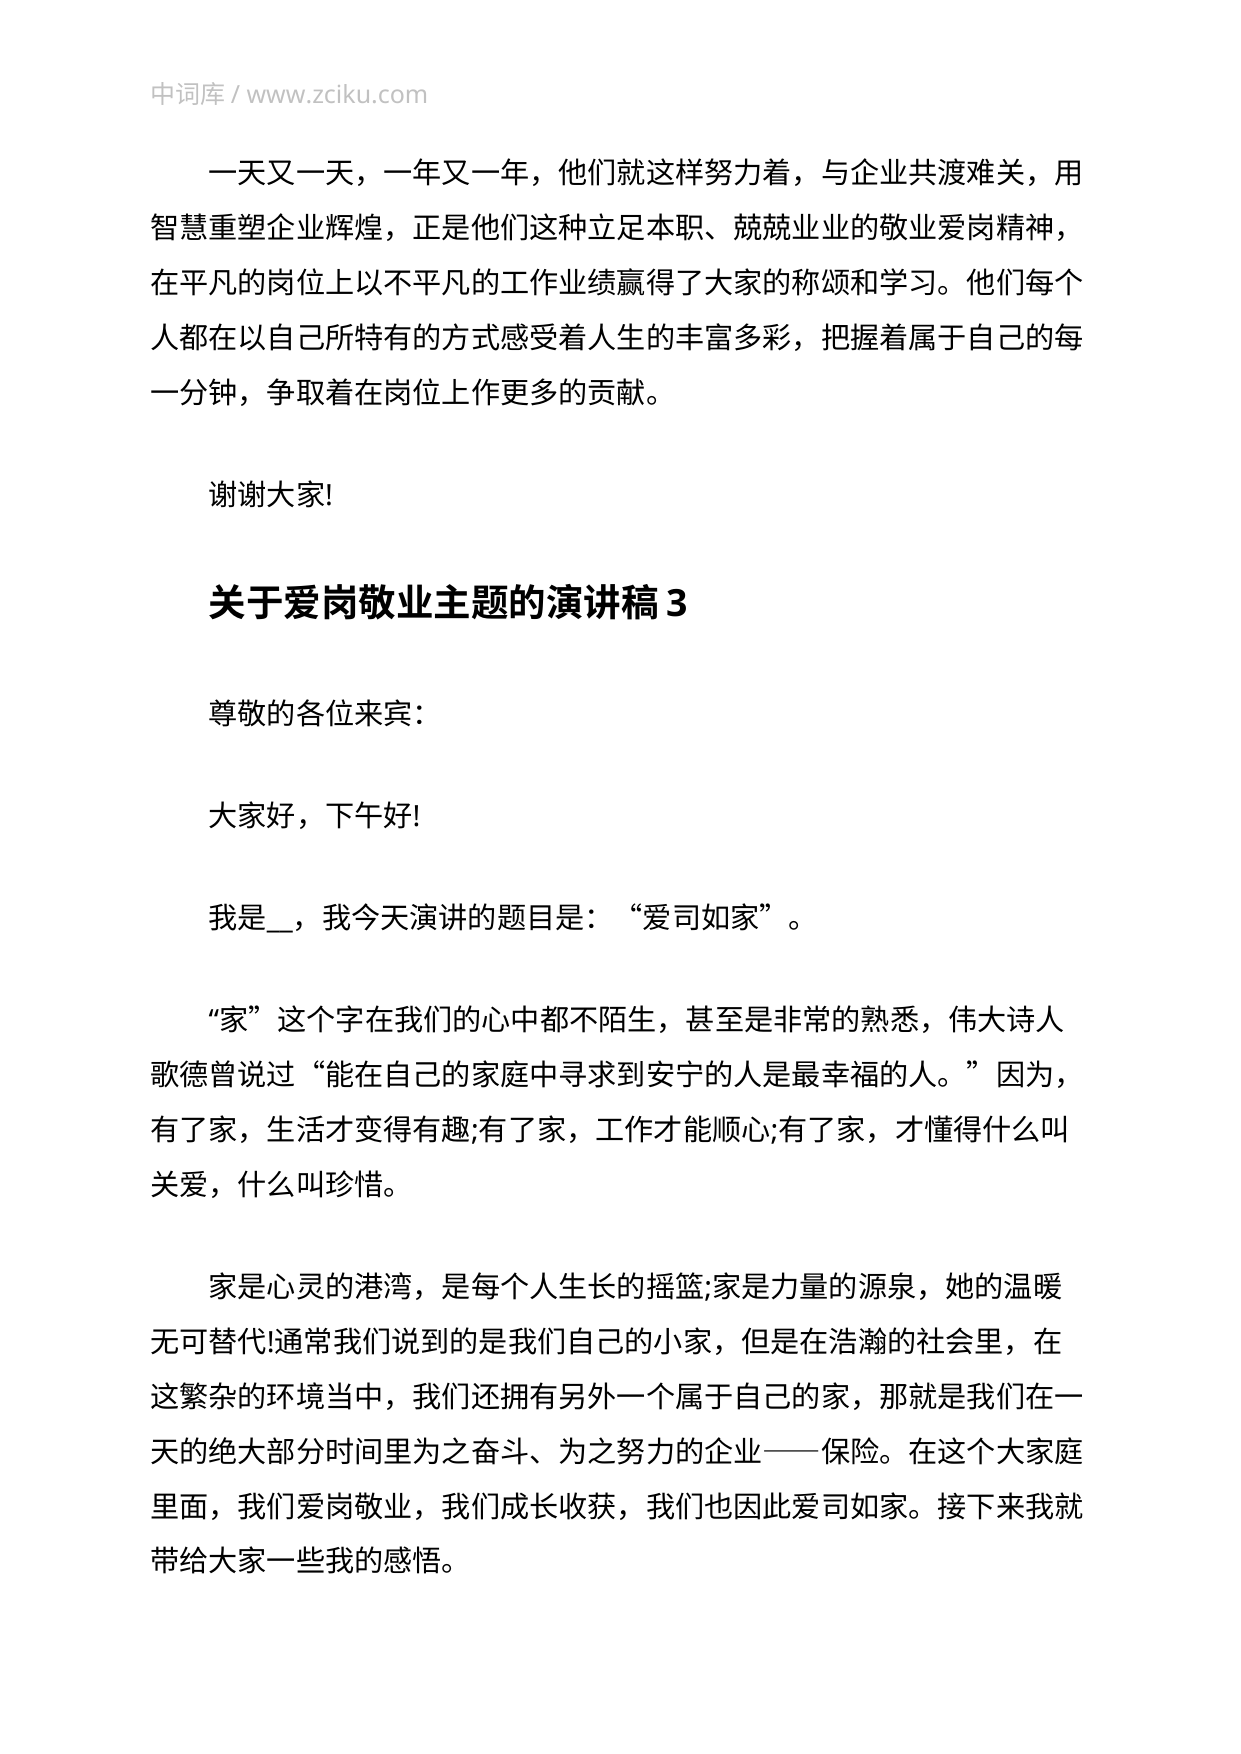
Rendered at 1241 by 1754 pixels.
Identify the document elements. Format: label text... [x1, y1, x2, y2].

text 我是__，我今天演讲的题目是：“爱司如家”。 [150, 895, 1090, 937]
text “家”这个字在我们的心中都不陌生，甚至是非常的熟悉，伟大诗人歌德曾说过“能在自己的家庭中寻求到安宁的人是最幸福的人。”因为，有了家，生活才变得有趣;有了家，工作才能顺心;有了家，才懂得什么叫关爱，什么叫珍惜。 [150, 997, 1090, 1204]
text 大家好，下午好! [150, 793, 1090, 835]
text 尊敬的各位来宾： [150, 691, 1090, 733]
text 关于爱岗敬业主题的演讲稿3 [150, 573, 1090, 628]
text 家是心灵的港湾，是每个人生长的摇篮;家是力量的源泉，她的温暖无可替代!通常我们说到的是我们自己的小家，但是在浩瀚的社会里，在这繁杂的环境当中，我们还拥有另外一个属于自己的家，那就是我们在一天的绝大部分时间里为之奋斗、为之努力的企业——保险。在这个大家庭里面，我们爱岗敬业，我们成长收获，我们也因此爱司如家。接下来我就带给大家一些我的感悟。 [150, 1263, 1090, 1580]
text 一天又一天，一年又一年，他们就这样努力着，与企业共渡难关，用智慧重塑企业辉煌，正是他们这种立足本职、兢兢业业的敬业爱岗精神，在平凡的岗位上以不平凡的工作业绩赢得了大家的称颂和学习。他们每个人都在以自己所特有的方式感受着人生的丰富多彩，把握着属于自己的每一分钟，争取着在岗位上作更多的贡献。 [150, 150, 1090, 412]
text 谢谢大家! [150, 471, 1090, 514]
